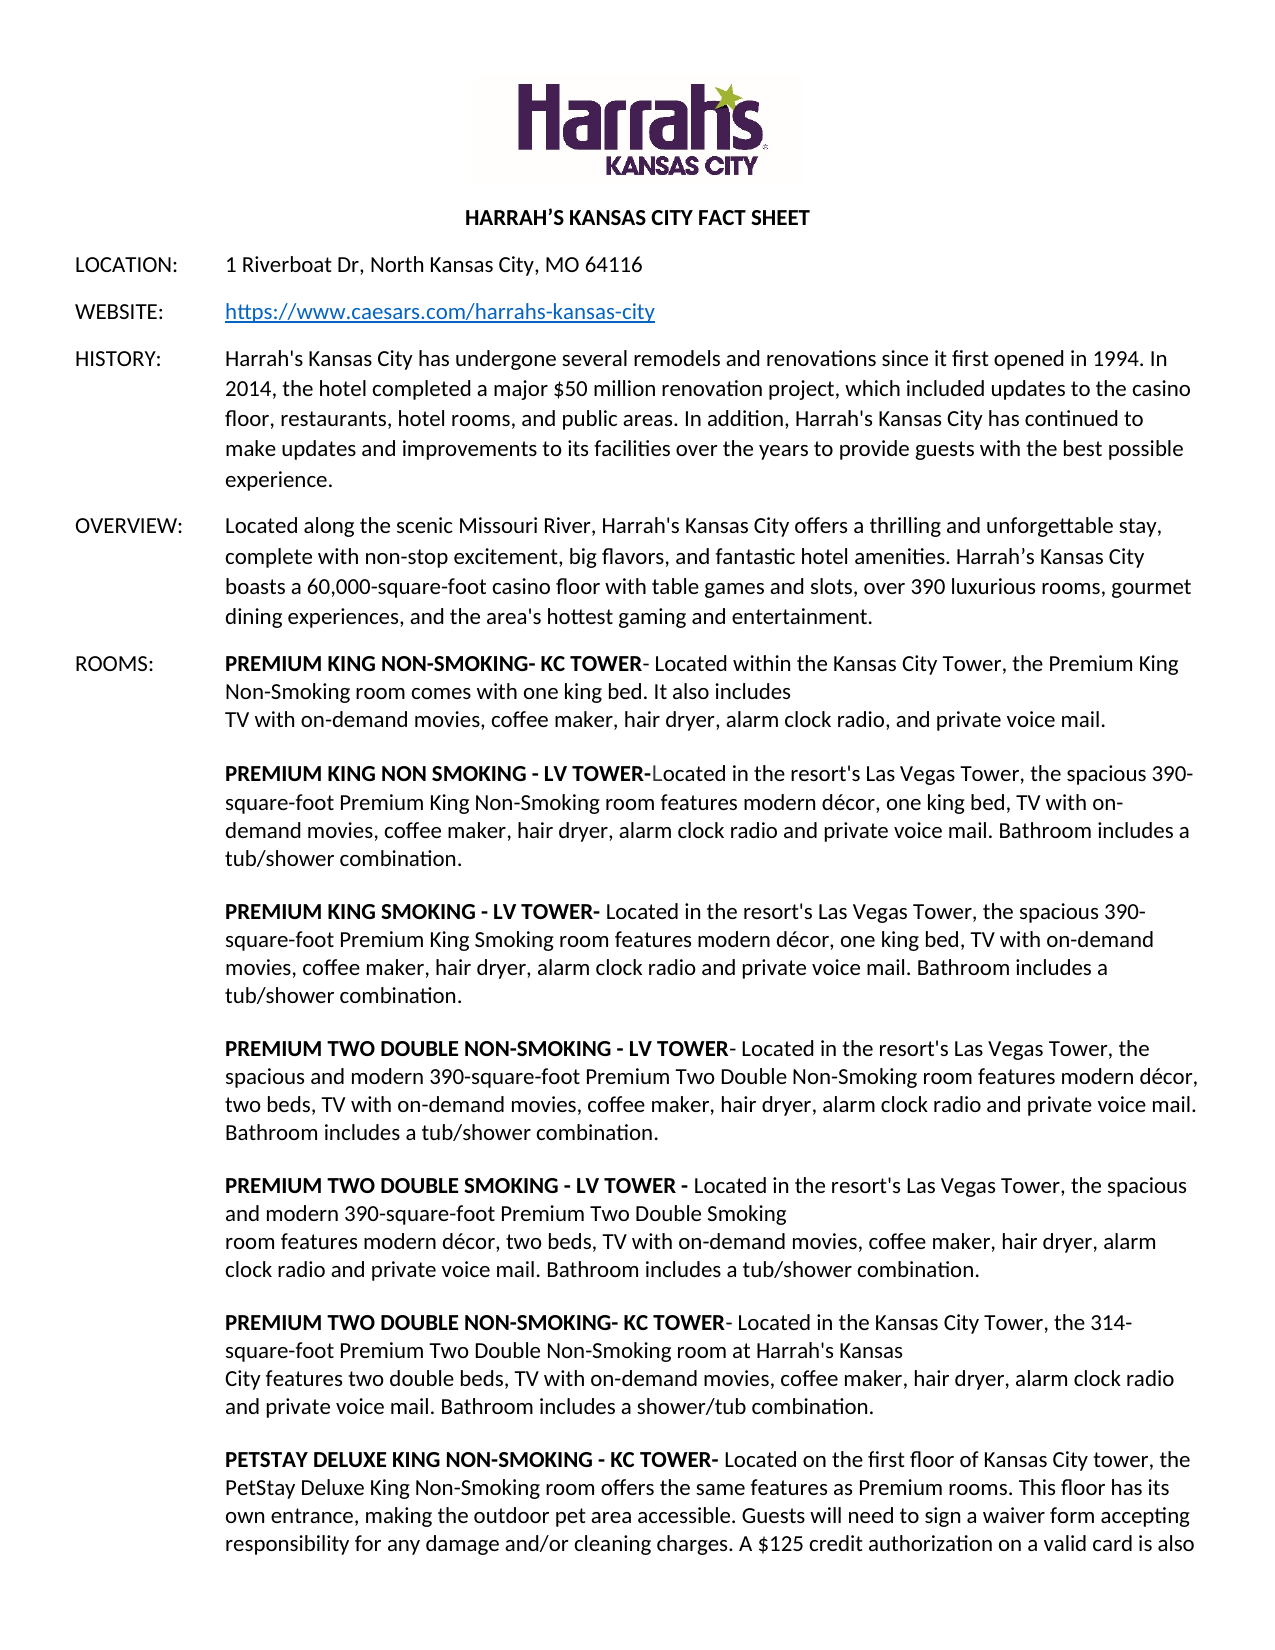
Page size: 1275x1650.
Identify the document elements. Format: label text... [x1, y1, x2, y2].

subtitle PREMIUM TWO DOUBLE SMOKING - LV TOWER - Located in the resort's Las Vegas Tower, the spacious and modern 390-square-foot Premium Two Double Smoking room features modern décor, two beds, TV with on-demand movies, coffee maker, hair dryer, alarm clock radio and private voice mail. Bathroom includes a tub/shower combination. [225, 1171, 1200, 1283]
text HARRAH’S KANSAS CITY FACT SHEET [75, 203, 1200, 231]
subtitle PREMIUM KING NON SMOKING - LV TOWER-Located in the resort's Las Vegas Tower, the spacious 390-square-foot Premium King Non-Smoking room features modern décor, one king bed, TV with on-demand movies, coffee maker, hair dryer, alarm clock radio and private voice mail. Bathroom includes a tub/shower combination. [225, 758, 1200, 872]
text HISTORY: Harrah's Kansas City has undergone several remodels and renovations since it first opened in 1994. In 2014, the hotel completed a major $50 million renovation project, which included updates to the casino floor, restaurants, hotel rooms, and public areas. In addition, Harrah's Kansas City has continued to make updates and improvements to its facilities over the years to provide guests with the best possible experience. [75, 344, 1200, 493]
text WEBSITE: https://www.caesars.com/harrahs-kansas-city [75, 297, 1200, 325]
subtitle PREMIUM TWO DOUBLE NON-SMOKING- KC TOWER- Located in the Kansas City Tower, the 314-square-foot Premium Two Double Non-Smoking room at Harrah's Kansas City features two double beds, TV with on-demand movies, coffee maker, hair dryer, alarm clock radio and private voice mail. Bathroom includes a shower/tub combination. [225, 1308, 1200, 1420]
text LOCATION: 1 Riverboat Dr, North Kansas City, MO 64116 [75, 250, 1200, 278]
subtitle ROOMS: PREMIUM KING NON-SMOKING- KC TOWER- Located within the Kansas City Tower, the Premium King Non-Smoking room comes with one king bed. It also includes TV with on-demand movies, coffee maker, hair dryer, alarm clock radio, and private voice mail. [75, 649, 1200, 733]
picture [472, 75, 803, 185]
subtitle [225, 1445, 1200, 1557]
subtitle PREMIUM TWO DOUBLE NON-SMOKING - LV TOWER- Located in the resort's Las Vegas Tower, the spacious and modern 390-square-foot Premium Two Double Non-Smoking room features modern décor, two beds, TV with on-demand movies, coffee maker, hair dryer, alarm clock radio and private voice mail. Bathroom includes a tub/shower combination. [225, 1034, 1200, 1146]
subtitle PREMIUM KING SMOKING - LV TOWER- Located in the resort's Las Vegas Tower, the spacious 390-square-foot Premium King Smoking room features modern décor, one king bed, TV with on-demand movies, coffee maker, hair dryer, alarm clock radio and private voice mail. Bathroom includes a tub/shower combination. [225, 897, 1200, 1009]
text OVERVIEW: Located along the scenic Missouri River, Harrah's Kansas City offers a thrilling and unforgettable stay, complete with non-stop excitement, big flavors, and fantastic hotel amenities. Harrah’s Kansas City boasts a 60,000-square-foot casino floor with table games and slots, over 390 luxurious rooms, gourmet dining experiences, and the area's hottest gaming and entertainment. [75, 512, 1200, 630]
